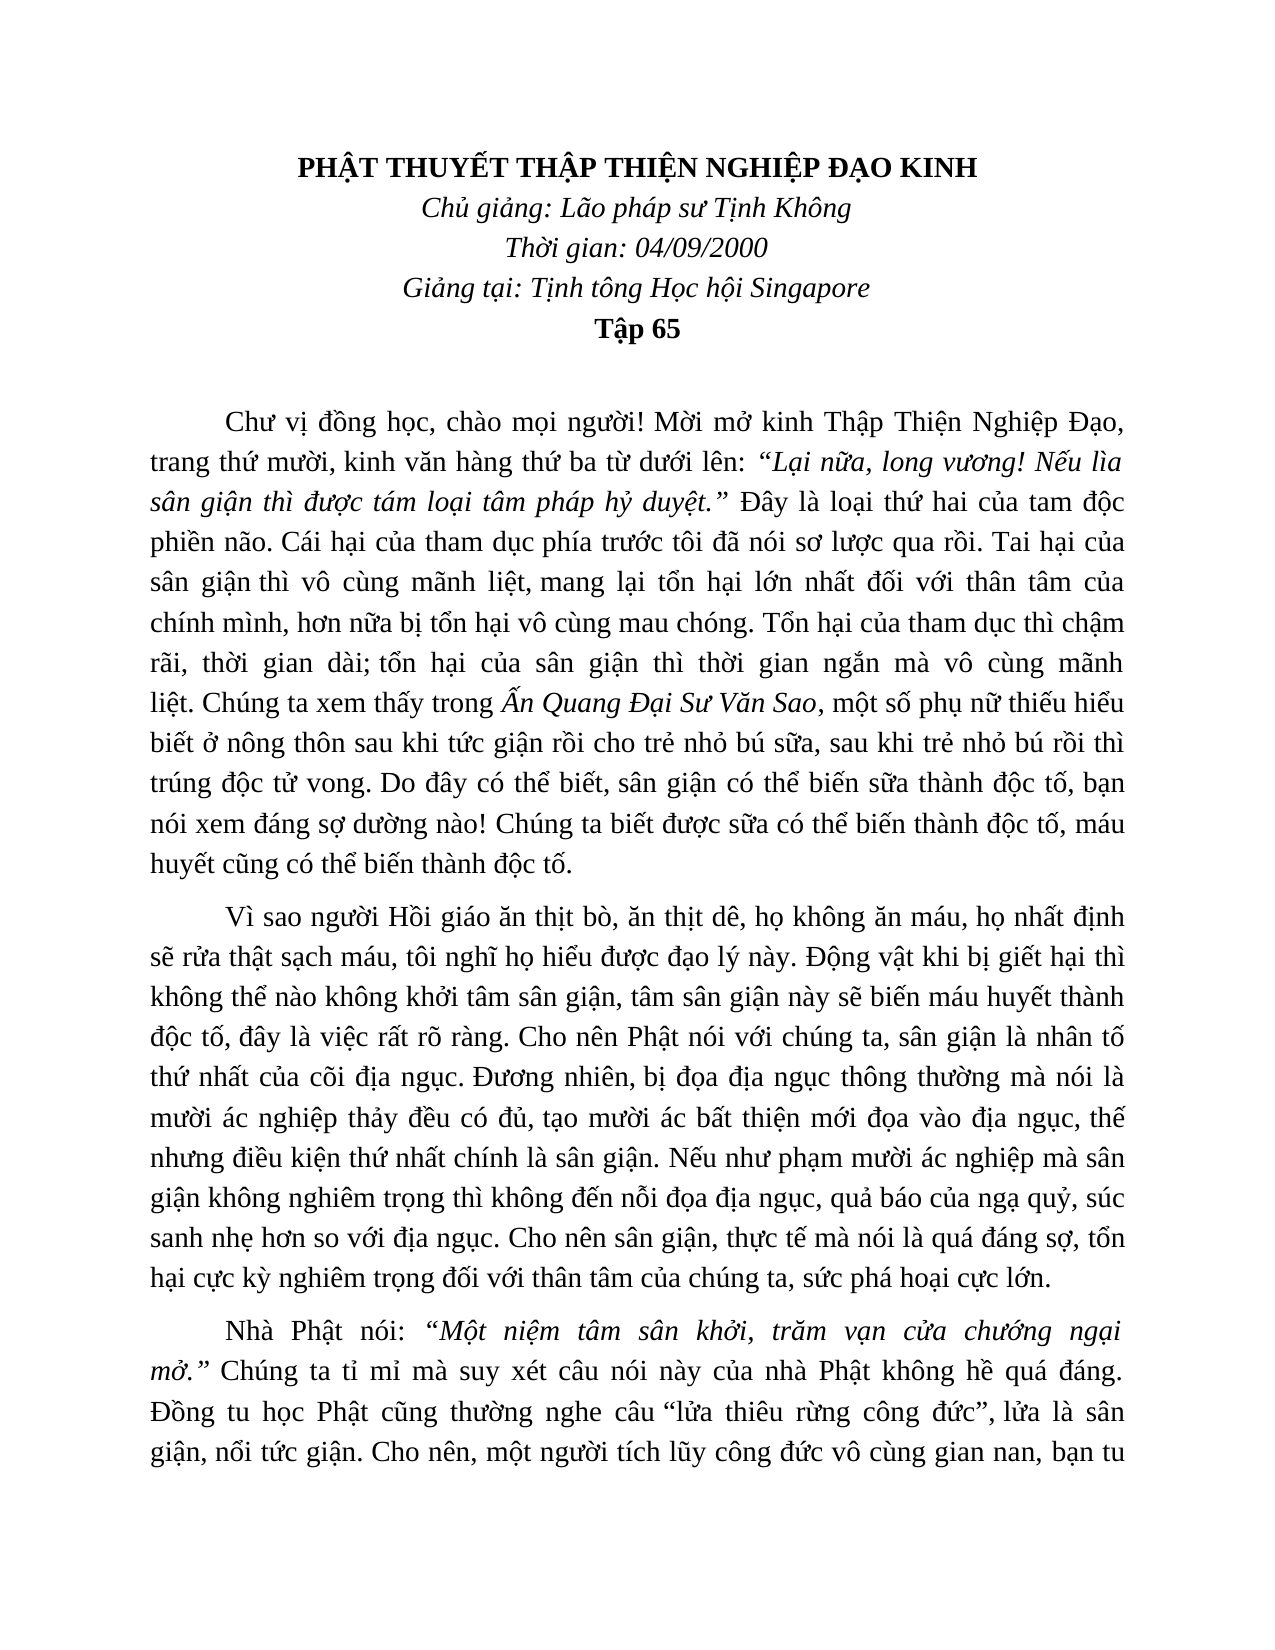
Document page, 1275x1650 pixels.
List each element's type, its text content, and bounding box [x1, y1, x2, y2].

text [150, 1313, 1125, 1467]
text Thời gian: 04/09/2000 [150, 230, 1125, 264]
text Chư vị đồng học, chào mọi người! Mời mở kinh Thập Thiện Nghiệp Đạo, trang thứ mười, kinh văn hàng thứ ba từ dưới lên: “Lại nữa, long vương! Nếu lìa sân giận thì được tám loại tâm pháp hỷ duyệt.” Đây là loại thứ hai của tam độc phiền não. Cái hại của tham dục phía trước tôi đã nói sơ lược qua rồi. Tai hại của sân giận thì vô cùng mãnh liệt, mang lại tổn hại lớn nhất đối với thân tâm của chính mình, hơn nữa bị tổn hại vô cùng mau chóng. Tổn hại của tham dục thì chậm rãi, thời gian dài; tổn hại của sân giận thì thời gian ngắn mà vô cùng mãnh liệt. Chúng ta xem thấy trong Ấn Quang Đại Sư Văn Sao, một số phụ nữ thiếu hiểu biết ở nông thôn sau khi tức giận rồi cho trẻ nhỏ bú sữa, sau khi trẻ nhỏ bú rồi thì trúng độc tử vong. Do đây có thể biết, sân giận có thể biến sữa thành độc tố, bạn nói xem đáng sợ dường nào! Chúng ta biết được sữa có thể biến thành độc tố, máu huyết cũng có thể biến thành độc tố. [150, 404, 1125, 879]
text Tập 65 [150, 311, 1125, 344]
text Chủ giảng: Lão pháp sư Tịnh Không [150, 190, 1125, 224]
text Giảng tại: Tịnh tông Học hội Singapore [150, 271, 1125, 304]
text PHẬT THUYẾT THẬP THIỆN NGHIỆP ĐẠO KINH [150, 150, 1125, 183]
text Vì sao người Hồi giáo ăn thịt bò, ăn thịt dê, họ không ăn máu, họ nhất định sẽ rửa thật sạch máu, tôi nghĩ họ hiểu được đạo lý này. Động vật khi bị giết hại thì không thể nào không khởi tâm sân giận, tâm sân giận này sẽ biến máu huyết thành độc tố, đây là việc rất rõ ràng. Cho nên Phật nói với chúng ta, sân giận là nhân tố thứ nhất của cõi địa ngục. Đương nhiên, bị đọa địa ngục thông thường mà nói là mười ác nghiệp thảy đều có đủ, tạo mười ác bất thiện mới đọa vào địa ngục, thế nhưng điều kiện thứ nhất chính là sân giận. Nếu như phạm mười ác nghiệp mà sân giận không nghiêm trọng thì không đến nỗi đọa địa ngục, quả báo của ngạ quỷ, súc sanh nhẹ hơn so với địa ngục. Cho nên sân giận, thực tế mà nói là quá đáng sợ, tổn hại cực kỳ nghiêm trọng đối với thân tâm của chúng ta, sức phá hoại cực lớn. [150, 899, 1125, 1294]
